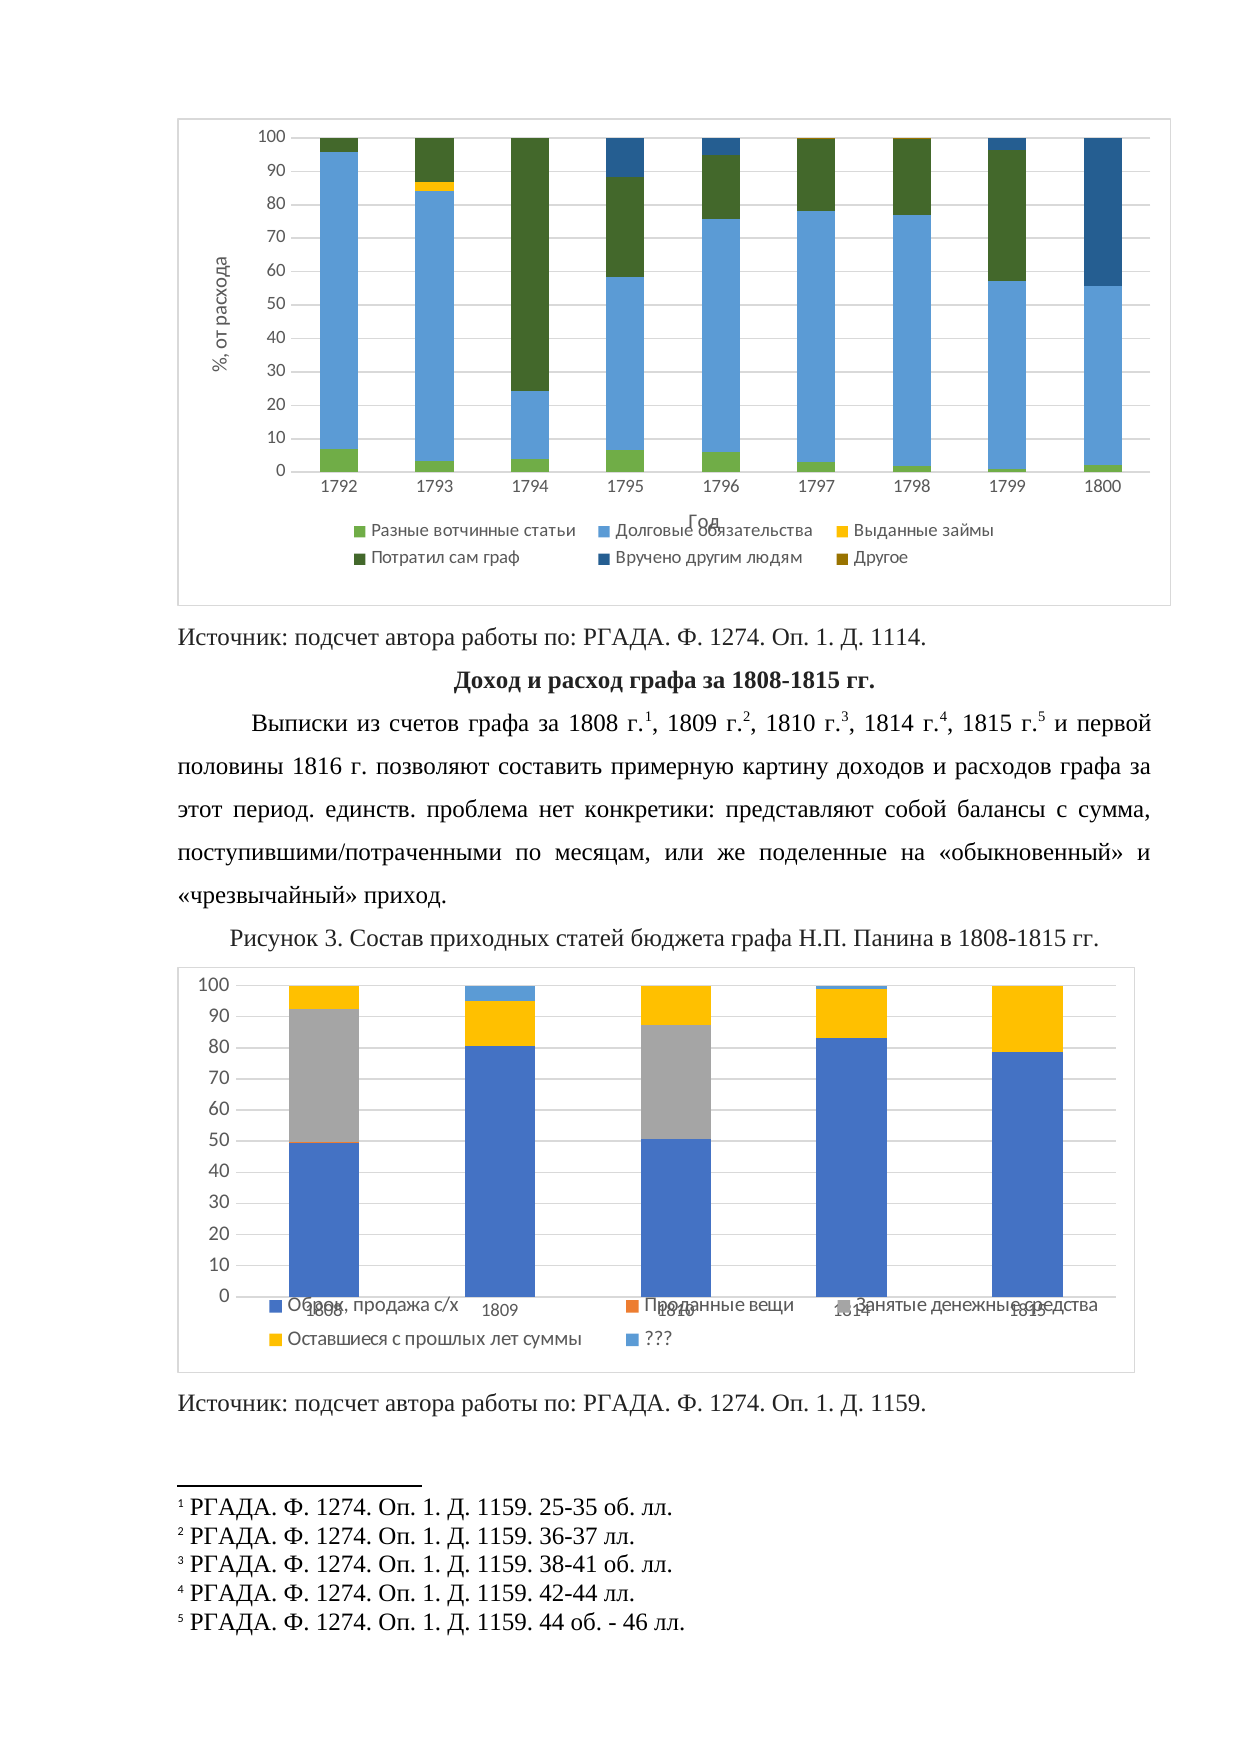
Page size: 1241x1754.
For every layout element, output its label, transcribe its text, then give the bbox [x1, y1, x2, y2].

text Доход и расход графа за 1808-1815 гг. [177, 665, 1152, 693]
text Источник: подсчет автора работы по: РГАДА. Ф. 1274. Оп. 1. Д. 1114. [177, 622, 1152, 650]
text Выписки из счетов графа за 1808 г., 1809 г., 1810 г., 1814 г., 1815 г. и первой половины 1816 г. позволяют составить примерную картину доходов и расходов графа за этот период. единств. проблема нет конкретики: представляют собой балансы с сумма, поступившими/потраченными по месяцам, или же поделенные на «обыкновенный» и «чрезвычайный» приход. [177, 708, 1152, 909]
text Источник: подсчет автора работы по: РГАДА. Ф. 1274. Оп. 1. Д. 1159. [177, 1388, 1152, 1417]
text Рисунок 3. Состав приходных статей бюджета графа Н.П. Панина в 1808-1815 гг. [177, 923, 1152, 952]
